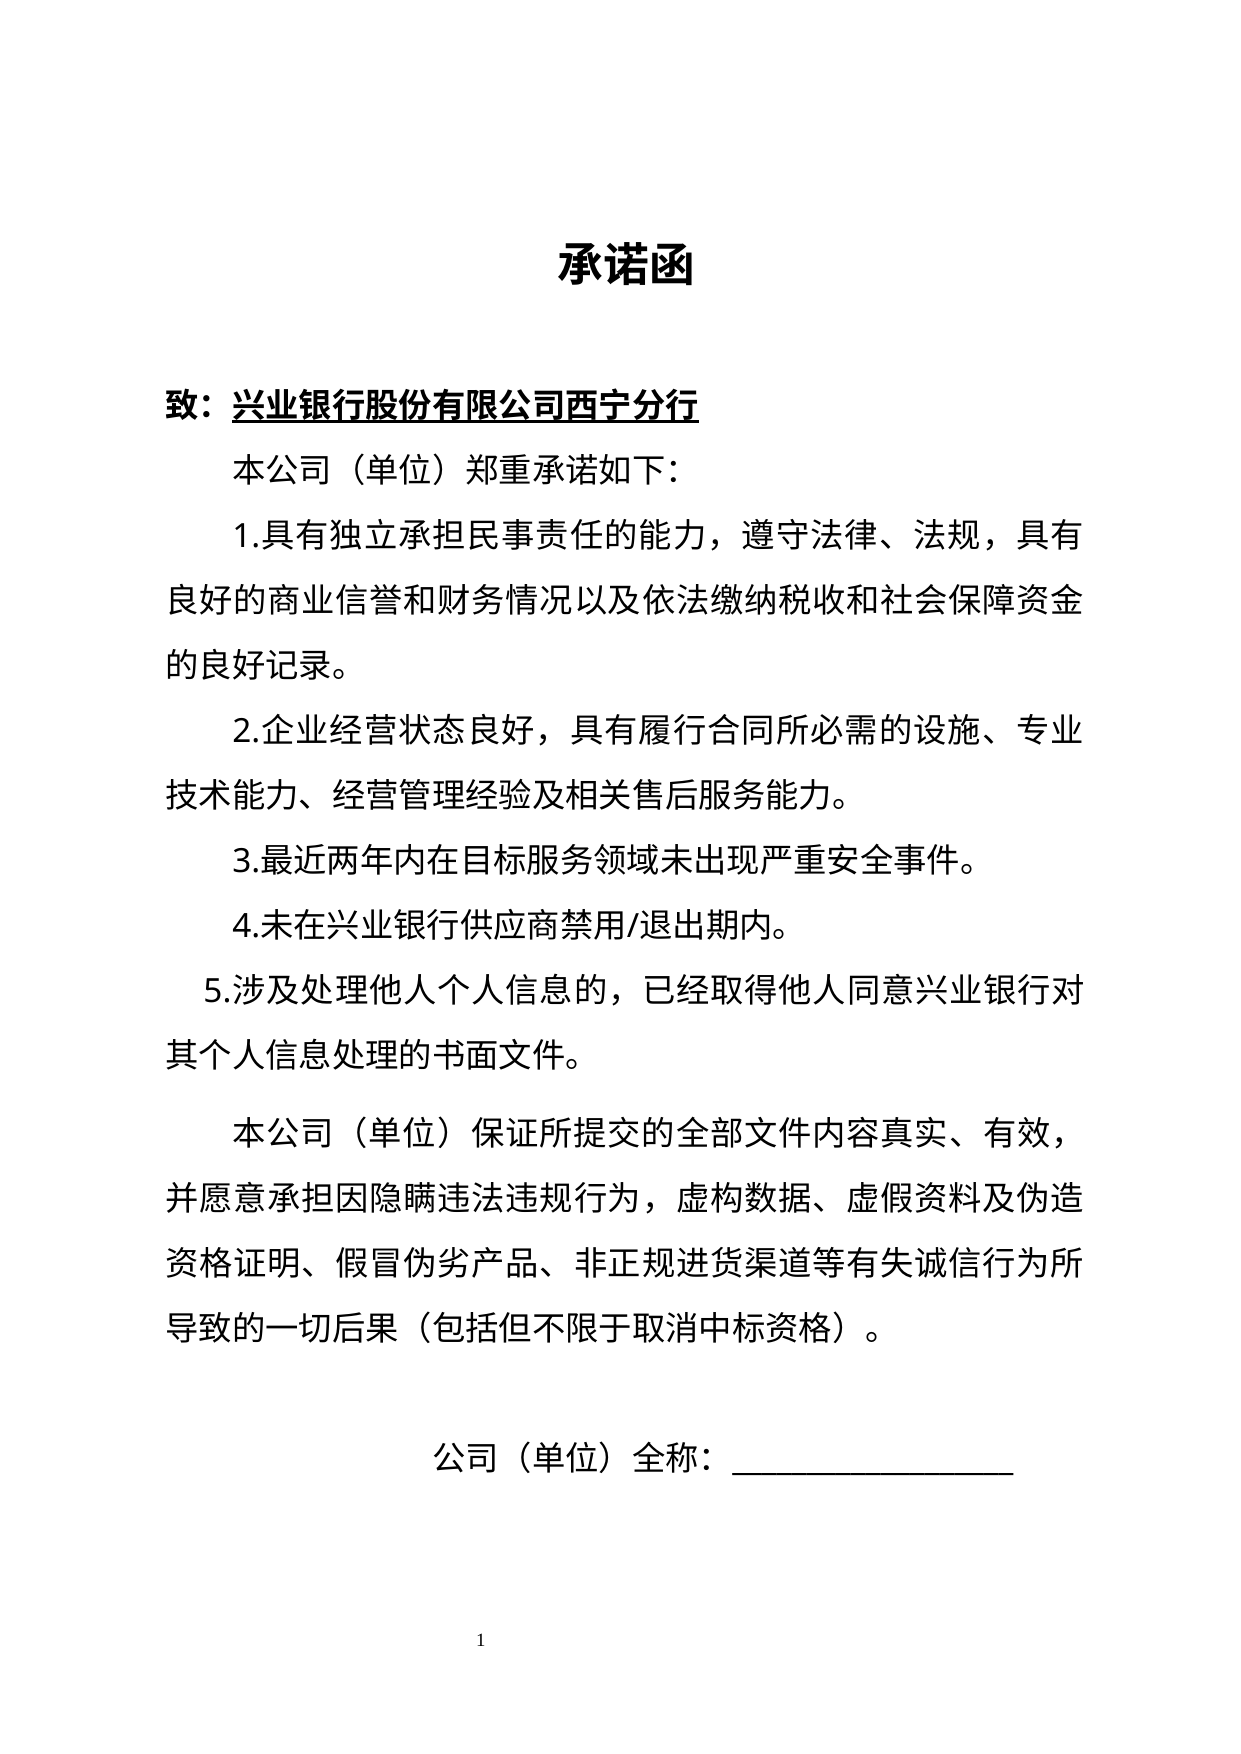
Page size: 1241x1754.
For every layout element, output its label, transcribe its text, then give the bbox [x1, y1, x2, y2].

text 承诺函 [165, 233, 1087, 293]
text 5.涉及处理他人个人信息的，已经取得他人同意兴业银行对其个人信息处理的书面文件。 [165, 956, 1087, 1086]
text 2.企业经营状态良好，具有履行合同所必需的设施、专业技术能力、经营管理经验及相关售后服务能力。 [165, 696, 1087, 826]
text 致：兴业银行股份有限公司西宁分行 [165, 371, 1087, 436]
text 4.未在兴业银行供应商禁用/退出期内。 [165, 891, 1087, 956]
text 本公司（单位）郑重承诺如下： [165, 436, 1087, 501]
text 本公司（单位）保证所提交的全部文件内容真实、有效，并愿意承担因隐瞒违法违规行为，虚构数据、虚假资料及伪造资格证明、假冒伪劣产品、非正规进货渠道等有失诚信行为所导致的一切后果（包括但不限于取消中标资格）。 [165, 1098, 1087, 1358]
text 3.最近两年内在目标服务领域未出现严重安全事件。 [165, 826, 1087, 891]
text 1.具有独立承担民事责任的能力，遵守法律、法规，具有良好的商业信誉和财务情况以及依法缴纳税收和社会保障资金的良好记录。 [165, 501, 1087, 696]
text 公司（单位）全称：___________________ [165, 1423, 1087, 1488]
